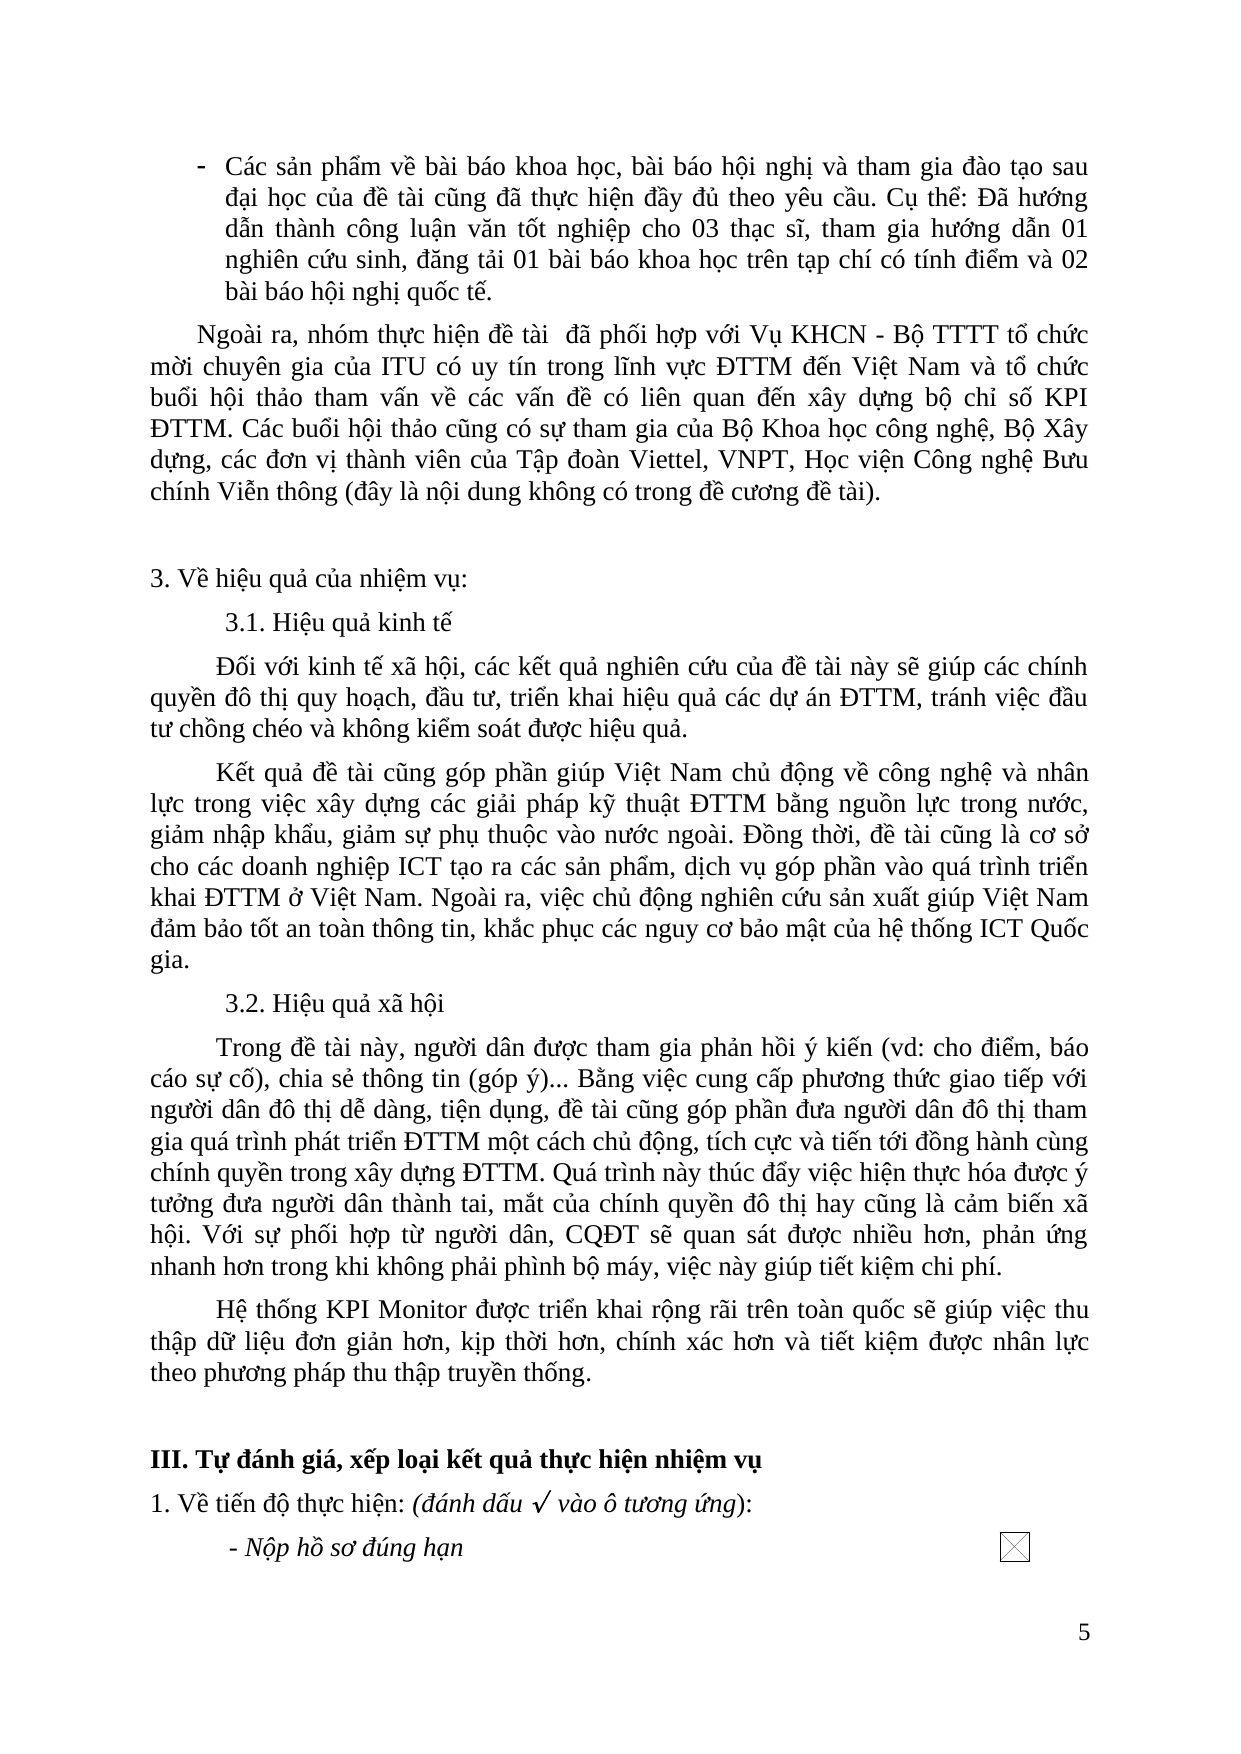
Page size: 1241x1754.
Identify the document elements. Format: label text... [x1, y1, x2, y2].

text 3. Về hiệu quả của nhiệm vụ: [150, 562, 1090, 594]
text Kết quả đề tài cũng góp phần giúp Việt Nam chủ động về công nghệ và nhân lực trong việc xây dựng các giải pháp kỹ thuật ĐTTM bằng nguồn lực trong nước, giảm nhập khẩu, giảm sự phụ thuộc vào nước ngoài. Đồng thời, đề tài cũng là cơ sở cho các doanh nghiệp ICT tạo ra các sản phẩm, dịch vụ góp phần vào quá trình triển khai ĐTTM ở Việt Nam. Ngoài ra, việc chủ động nghiên cứu sản xuất giúp Việt Nam đảm bảo tốt an toàn thông tin, khắc phục các nguy cơ bảo mật của hệ thống ICT Quốc gia. [150, 756, 1090, 975]
table_header [949, 1519, 1080, 1562]
text Trong đề tài này, người dân được tham gia phản hồi ý kiến (vd: cho điểm, báo cáo sự cố), chia sẻ thông tin (góp ý)... Bằng việc cung cấp phương thức giao tiếp với người dân đô thị dễ dàng, tiện dụng, đề tài cũng góp phần đưa người dân đô thị tham gia quá trình phát triển ĐTTM một cách chủ động, tích cực và tiến tới đồng hành cùng chính quyền trong xây dựng ĐTTM. Quá trình này thúc đẩy việc hiện thực hóa được ý tưởng đưa người dân thành tai, mắt của chính quyền đô thị hay cũng là cảm biến xã hội. Với sự phối hợp từ người dân, CQĐT sẽ quan sát được nhiều hơn, phản ứng nhanh hơn trong khi không phải phình bộ máy, việc này giúp tiết kiệm chi phí. [150, 1031, 1090, 1281]
text 3.2. Hiệu quả xã hội [225, 987, 1090, 1019]
list Các sản phẩm về bài báo khoa học, bài báo hội nghị và tham gia đào tạo sau đại học của đề tài cũng đã thực hiện đầy đủ theo yêu cầu. Cụ thể: Đã hướng dẫn thành công luận văn tốt nghiệp cho 03 thạc sĩ, tham gia hướng dẫn 01 nghiên cứu sinh, đăng tải 01 bài báo khoa học trên tạp chí có tính điểm và 02 bài báo hội nghị quốc tế. [197, 150, 1090, 306]
table_header - Nộp hồ sơ đúng hạn [218, 1519, 949, 1562]
text 1. Về tiến độ thực hiện: (đánh dấu vào ô tương ứng): [150, 1487, 1090, 1519]
text Ngoài ra, nhóm thực hiện đề tài đã phối hợp với Vụ KHCN - Bộ TTTT tổ chức mời chuyên gia của ITU có uy tín trong lĩnh vực ĐTTM đến Việt Nam và tổ chức buổi hội thảo tham vấn về các vấn đề có liên quan đến xây dựng bộ chỉ số KPI ĐTTM. Các buổi hội thảo cũng có sự tham gia của Bộ Khoa học công nghệ, Bộ Xây dựng, các đơn vị thành viên của Tập đoàn Viettel, VNPT, Học viện Công nghệ Bưu chính Viễn thông (đây là nội dung không có trong đề cương đề tài). [150, 319, 1090, 506]
text Hệ thống KPI Monitor được triển khai rộng rãi trên toàn quốc sẽ giúp việc thu thập dữ liệu đơn giản hơn, kịp thời hơn, chính xác hơn và tiết kiệm được nhân lực theo phương pháp thu thập truyền thống. [150, 1294, 1090, 1387]
text 3.1. Hiệu quả kinh tế [225, 606, 1090, 637]
text III. Tự đánh giá, xếp loại kết quả thực hiện nhiệm vụ [150, 1444, 1090, 1475]
text Đối với kinh tế xã hội, các kết quả nghiên cứu của đề tài này sẽ giúp các chính quyền đô thị quy hoạch, đầu tư, triển khai hiệu quả các dự án ĐTTM, tránh việc đầu tư chồng chéo và không kiểm soát được hiệu quả. [150, 650, 1090, 744]
